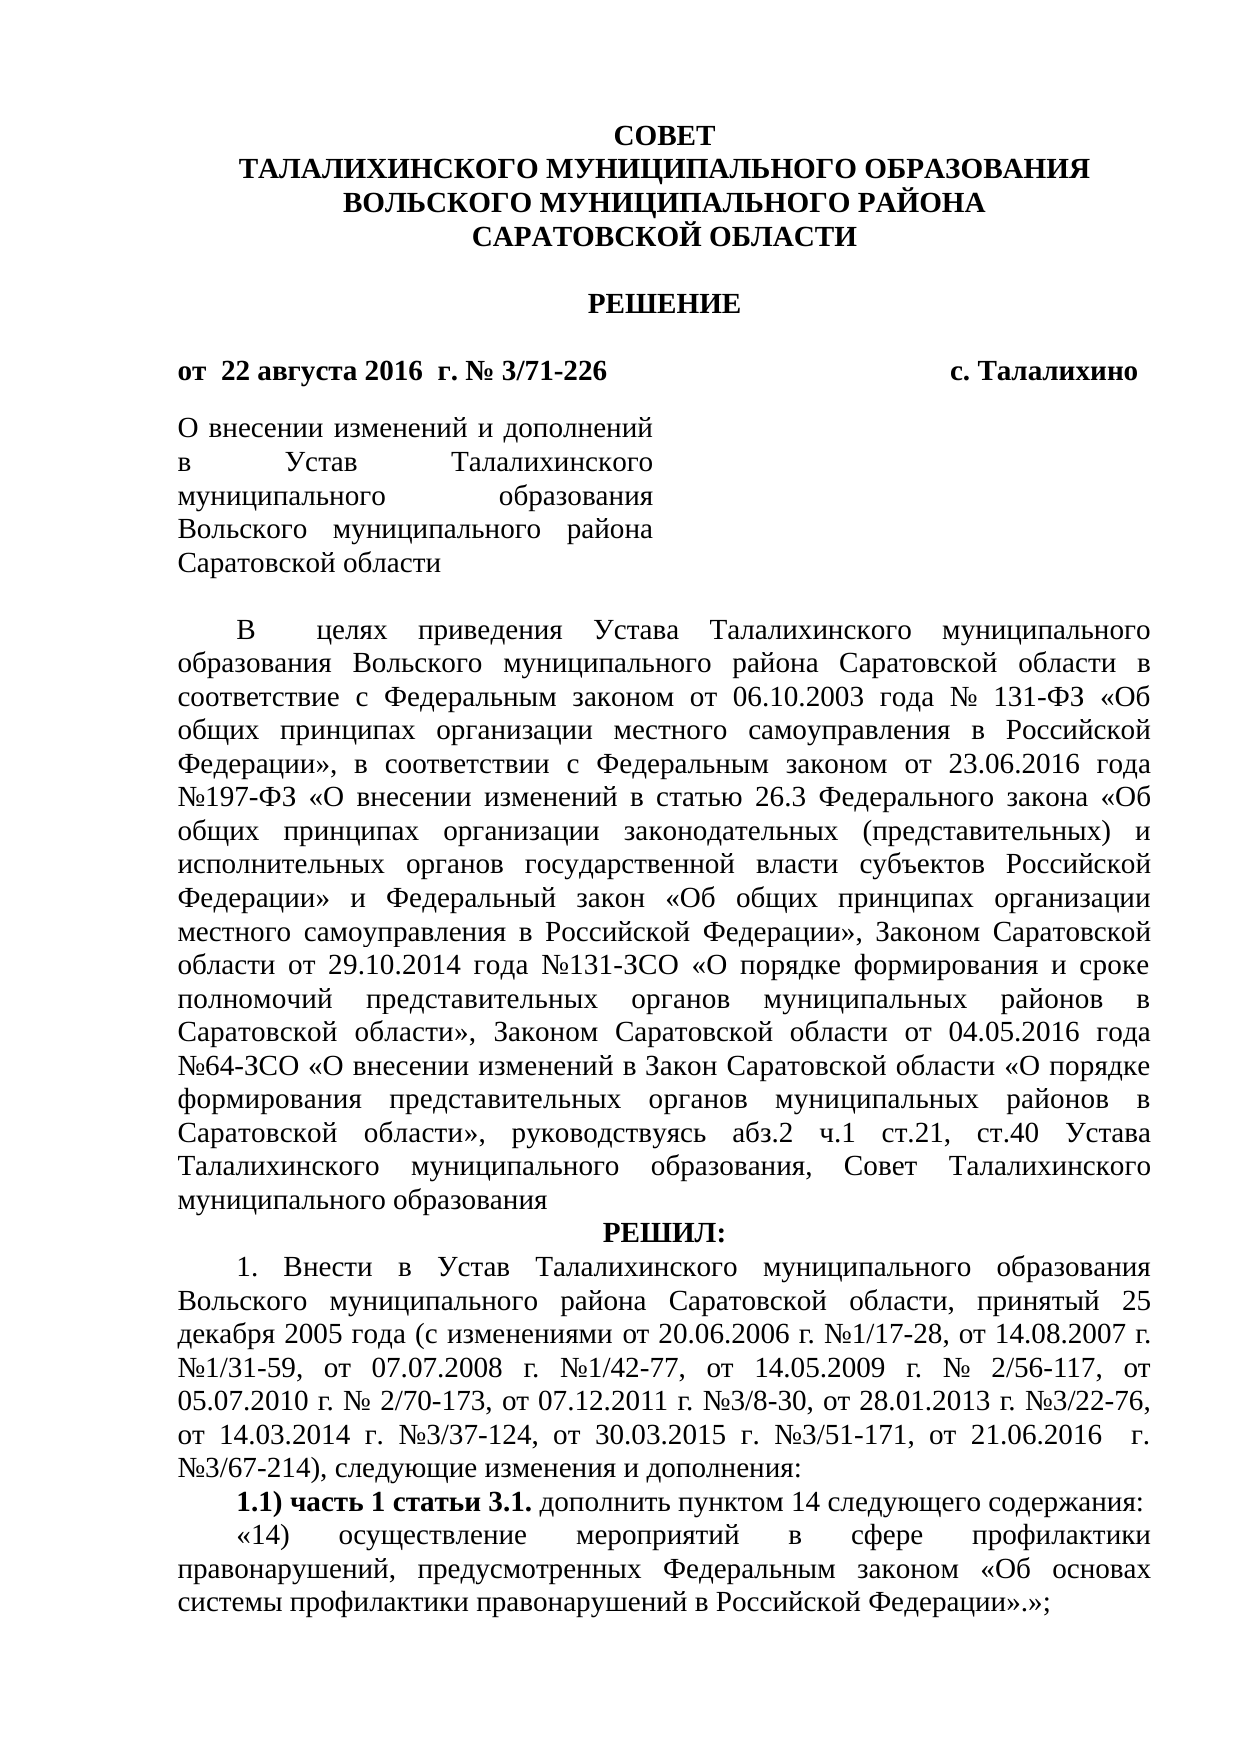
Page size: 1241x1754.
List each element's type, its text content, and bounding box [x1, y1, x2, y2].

text СОВЕТ [177, 118, 1152, 152]
text В целях приведения Устава Талалихинского муниципального образования Вольского муниципального района Саратовской области в соответствие с Федеральным законом от 06.10.2003 года № 131-ФЗ «Об общих принципах организации местного самоуправления в Российской Федерации», в соответствии с Федеральным законом от 23.06.2016 года №197-ФЗ «О внесении изменений в статью 26.3 Федерального закона «Об общих принципах организации законодательных (представительных) и исполнительных органов государственной власти субъектов Российской Федерации» и Федеральный закон «Об общих принципах организации местного самоуправления в Российской Федерации», Законом Саратовской области от 29.10.2014 года №131-ЗСО «О порядке формирования и сроке полномочий представительных органов муниципальных районов в Саратовской области», Законом Саратовской области от 04.05.2016 года №64-ЗСО «О внесении изменений в Закон Саратовской области «О порядке формирования представительных органов муниципальных районов в Саратовской области», руководствуясь абз.2 ч.1 ст.21, ст.40 Устава Талалихинского муниципального образования, Совет Талалихинского муниципального образования [177, 612, 1152, 981]
text В целях приведения Устава Талалихинского муниципального образования Вольского муниципального района Саратовской области в соответствие с Федеральным законом от 06.10.2003 года № 131-ФЗ «Об общих принципах организации местного самоуправления в Российской Федерации», в соответствии с Федеральным законом от 23.06.2016 года №197-ФЗ «О внесении изменений в статью 26.3 Федерального закона «Об общих принципах организации законодательных (представительных) и исполнительных органов государственной власти субъектов Российской Федерации» и Федеральный закон «Об общих принципах организации местного самоуправления в Российской Федерации», Законом Саратовской области от 29.10.2014 года №131-ЗСО «О порядке формирования и сроке полномочий представительных органов муниципальных районов в Саратовской области», Законом Саратовской области от 04.05.2016 года №64-ЗСО «О внесении изменений в Закон Саратовской области «О порядке формирования представительных органов муниципальных районов в Саратовской области», руководствуясь абз.2 ч.1 ст.21, ст.40 Устава Талалихинского муниципального образования, Совет Талалихинского муниципального образования [177, 1014, 1152, 1216]
text ВОЛЬСКОГО МУНИЦИПАЛЬНОГО РАЙОНА [177, 185, 1152, 219]
text РЕШИЛ: [177, 1216, 1152, 1249]
text РЕШЕНИЕ [177, 286, 1152, 319]
text САРАТОВСКОЙ ОБЛАСТИ [177, 219, 1152, 252]
table_header О внесении изменений и дополнений в Устав Талалихинского муниципального образования Вольского муниципального района Саратовской области [166, 411, 664, 578]
text 1. Внести в Устав Талалихинского муниципального образования Вольского муниципального района Саратовской области, принятый 25 декабря 2005 года (с изменениями от 20.06.2006 г. №1/17-28, от 14.08.2007 г. №1/31-59, от 07.07.2008 г. №1/42-77, от 14.05.2009 г. № 2/56-117, от 05.07.2010 г. № 2/70-173, от 07.12.2011 г. №3/8-30, от 28.01.2013 г. №3/22-76, от 14.03.2014 г. №3/37-124, от 30.03.2015 г. №3/51-171, от 21.06.2016 г. №3/67-214), следующие изменения и дополнения: [177, 1249, 1152, 1484]
text ТАЛАЛИХИНСКОГО МУНИЦИПАЛЬНОГО ОБРАЗОВАНИЯ [177, 152, 1152, 185]
text «14) осуществление мероприятий в сфере профилактики правонарушений, предусмотренных Федеральным законом «Об основах системы профилактики правонарушений в Российской Федерации».»; [177, 1517, 1152, 1618]
text от 22 августа 2016 г. № 3/71-226 с. Талалихино [177, 353, 1152, 386]
text 1.1) часть 1 статьи 3.1. дополнить пунктом 14 следующего содержания: [177, 1484, 1152, 1517]
